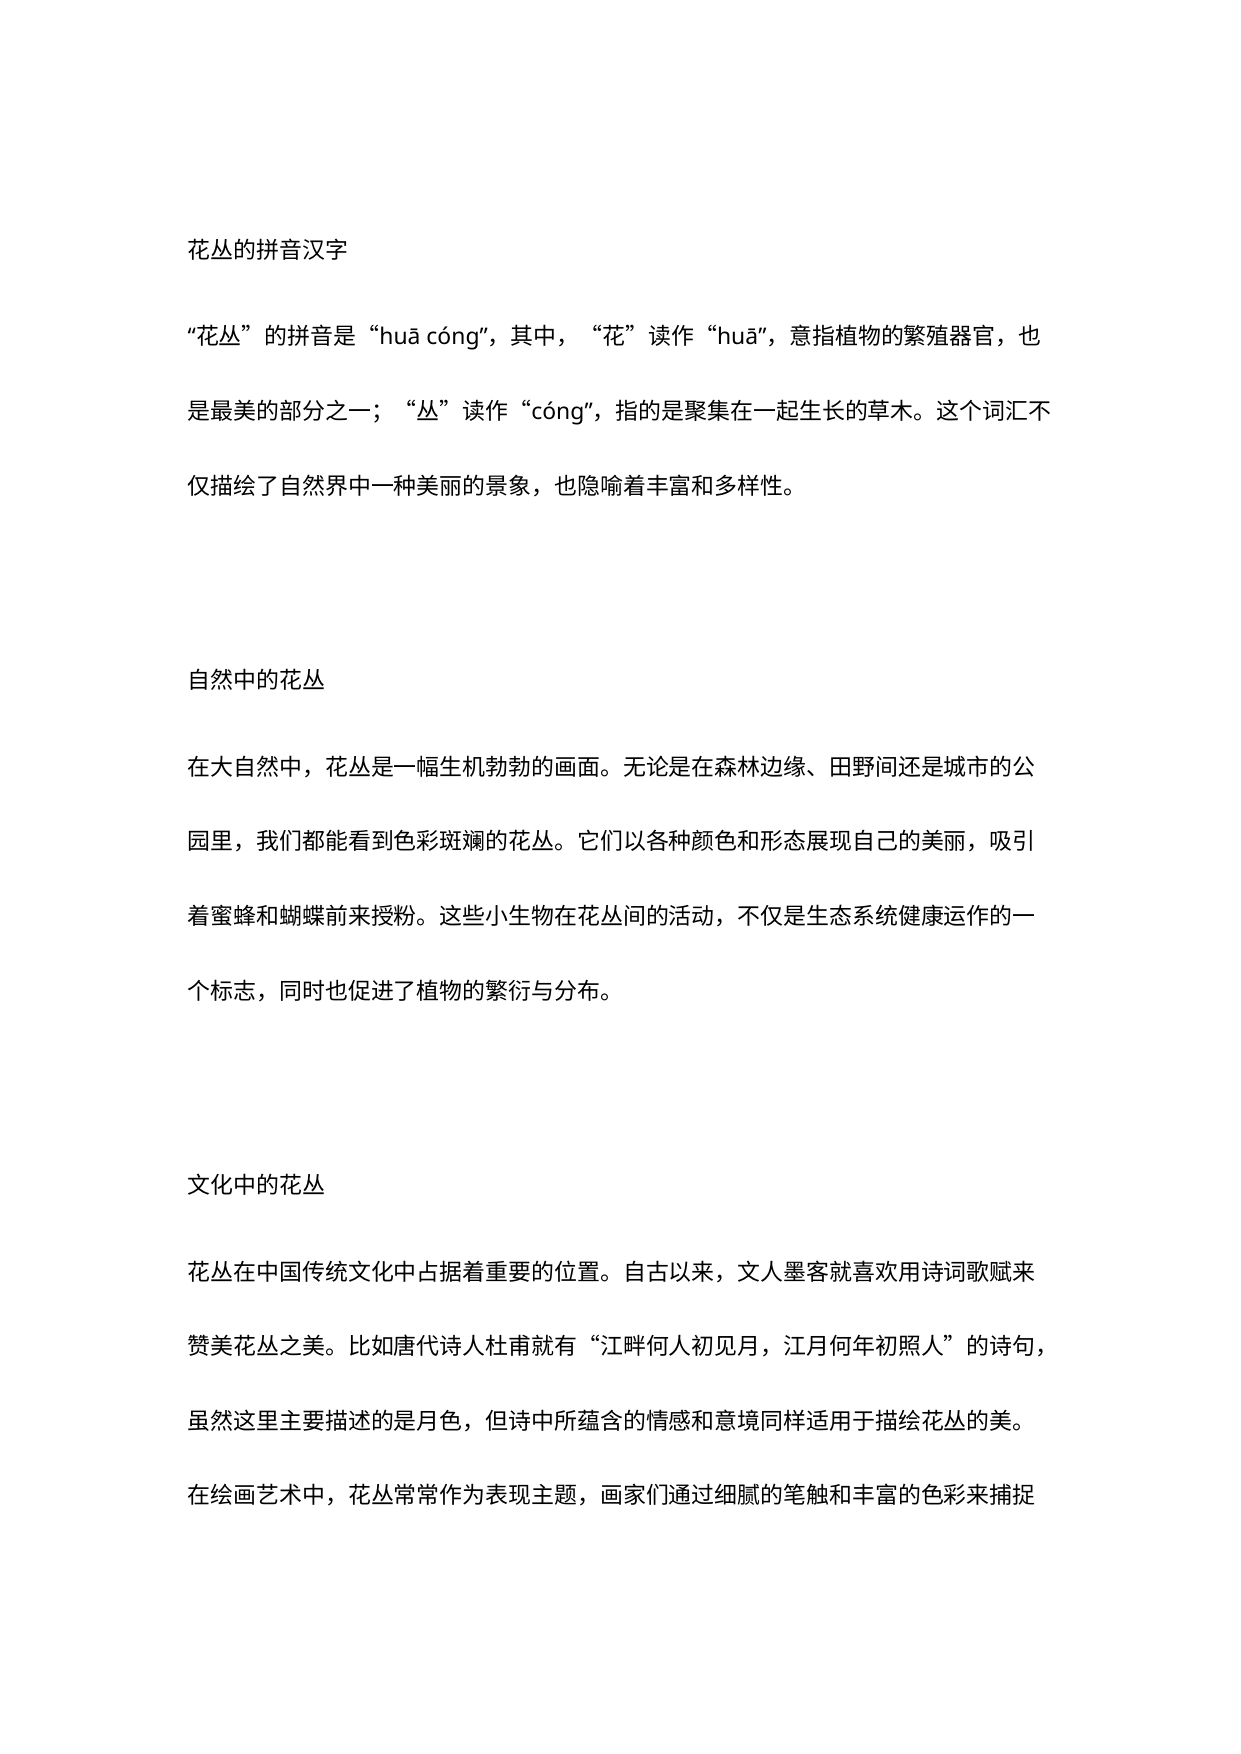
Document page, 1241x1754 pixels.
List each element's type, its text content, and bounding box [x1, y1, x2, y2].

text 在大自然中，花丛是一幅生机勃勃的画面。无论是在森林边缘、田野间还是城市的公园里，我们都能看到色彩斑斓的花丛。它们以各种颜色和形态展现自己的美丽，吸引着蜜蜂和蝴蝶前来授粉。这些小生物在花丛间的活动，不仅是生态系统健康运作的一个标志，同时也促进了植物的繁衍与分布。 [187, 733, 1053, 1022]
text 花丛的拼音汉字 [187, 216, 1053, 281]
text 自然中的花丛 [187, 646, 1053, 711]
text “花丛”的拼音是“huā cóng”，其中，“花”读作“huā”，意指植物的繁殖器官，也是最美的部分之一；“丛”读作“cóng”，指的是聚集在一起生长的草木。这个词汇不仅描绘了自然界中一种美丽的景象，也隐喻着丰富和多样性。 [187, 302, 1053, 517]
text 文化中的花丛 [187, 1151, 1053, 1216]
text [187, 1237, 1053, 1527]
